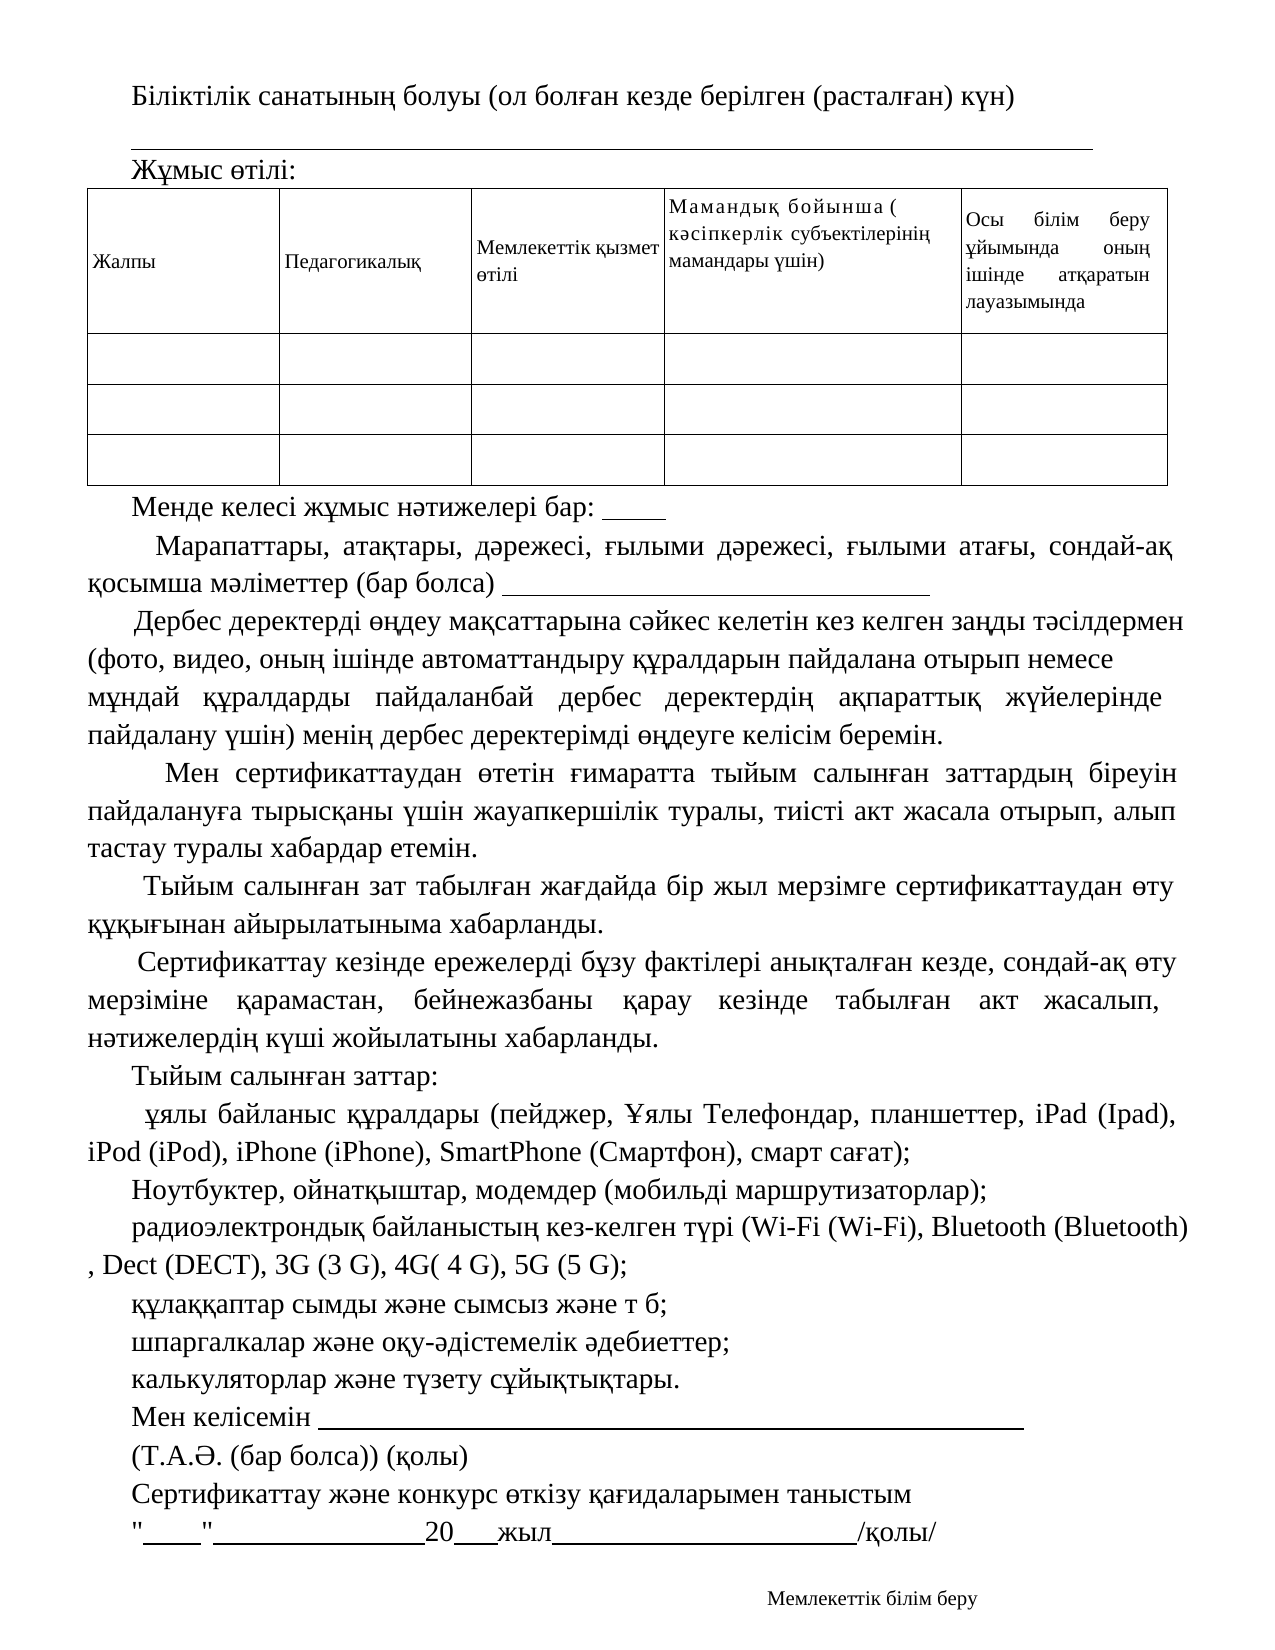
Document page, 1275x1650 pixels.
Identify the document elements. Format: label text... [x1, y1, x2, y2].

text (Т.А.Ә. (бар болса)) (қолы) [131, 1438, 1204, 1471]
text Мен келісемін [131, 1399, 1204, 1433]
table_cell [88, 435, 279, 485]
table_header Педагогикалық [280, 189, 471, 333]
table_header Жалпы [88, 189, 279, 333]
table_header Мамандық бойынша ( кәсіпкерлік субъектілерінің мамандары үшін) [665, 189, 961, 333]
text Сертификаттау кезінде ережелерді бұзу фактілері анықталған кезде, сондай-ақ өту мерзіміне қарамастан, бейнежазбаны қарау кезінде табылған акт жасалып, нәтижелердің күші жойылатыны хабарланды. [87, 944, 1179, 1053]
table_cell [472, 385, 664, 434]
table_cell [665, 385, 961, 434]
table_cell [962, 334, 1167, 383]
text ұялы байланыс құралдары (пейджер, Ұялы Телефондар, планшеттер, iPad (Ipad), iPod (iPod), iPhone (iPhone), SmartPhone (Смартфон), смарт сағат); [87, 1096, 1178, 1167]
table_header Мемлекеттік қызмет өтілі [472, 189, 664, 333]
text Менде келесі жұмыс нәтижелері бар: [131, 489, 1204, 523]
table_cell [280, 334, 471, 383]
text Дербес деректерді өңдеу мақсаттарына сәйкес келетін кез келген заңды тәсілдермен (фото, видео, оның ішінде автоматтандыру құралдарын пайдалана отырып немесе мұндай құралдарды пайдаланбай дербес деректердің ақпараттық жүйелерінде пайдалану үшін) менің дербес деректерімді өңдеуге келісім беремін. [87, 603, 1187, 750]
text Жұмыс өтілі: [131, 146, 1204, 185]
text Біліктілік санатының болуы (ол болған кезде берілген (расталған) күн) [131, 78, 1204, 112]
text Мен сертификаттаудан өтетін ғимаратта тыйым салынған заттардың біреуін пайдалануға тырысқаны үшін жауапкершілік туралы, тиісті акт жасала отырып, алып тастау туралы хабардар етемін. [87, 755, 1177, 864]
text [742, 1586, 1003, 1610]
text Марапаттары, атақтары, дәрежесі, ғылыми дәрежесі, ғылыми атағы, сондай-ақ қосымша мәліметтер (бар болса) [87, 528, 1176, 599]
text Ноутбуктер, ойнатқыштар, модемдер (мобильді маршрутизаторлар); радиоэлектрондық байланыстың кез-келген түрі (Wi-Fi (Wi-Fi), Bluetooth (Bluetooth) [131, 1172, 1204, 1243]
table_header Осы білім беру ұйымында оның ішінде атқаратын лауазымында [962, 189, 1167, 333]
text Тыйым салынған заттар: [131, 1058, 1204, 1091]
table_cell [88, 385, 279, 434]
text Сертификаттау және конкурс өткізу қағидаларымен таныстым [131, 1476, 1204, 1509]
table_cell [665, 435, 961, 485]
table_cell [280, 435, 471, 485]
table_cell [472, 435, 664, 485]
text Тыйым салынған зат табылған жағдайда бір жыл мерзімге сертификаттаудан өту құқығынан айырылатыныма хабарланды. [87, 868, 1204, 940]
table_cell [472, 334, 664, 383]
table_cell [88, 334, 279, 383]
table_cell [962, 385, 1167, 434]
text , Dect (DECT), 3G (3 G), 4G( 4 G), 5G (5 G); [87, 1247, 1204, 1281]
text құлаққаптар сымды және сымсыз және т б; шпаргалкалар және оқу-әдістемелік әдебиеттер; калькуляторлар және түзету сұйықтықтары. [131, 1286, 824, 1395]
table_cell [665, 334, 961, 383]
text " " 20 жыл /қолы/ [131, 1514, 1204, 1548]
table_cell [962, 435, 1167, 485]
table_cell [280, 385, 471, 434]
